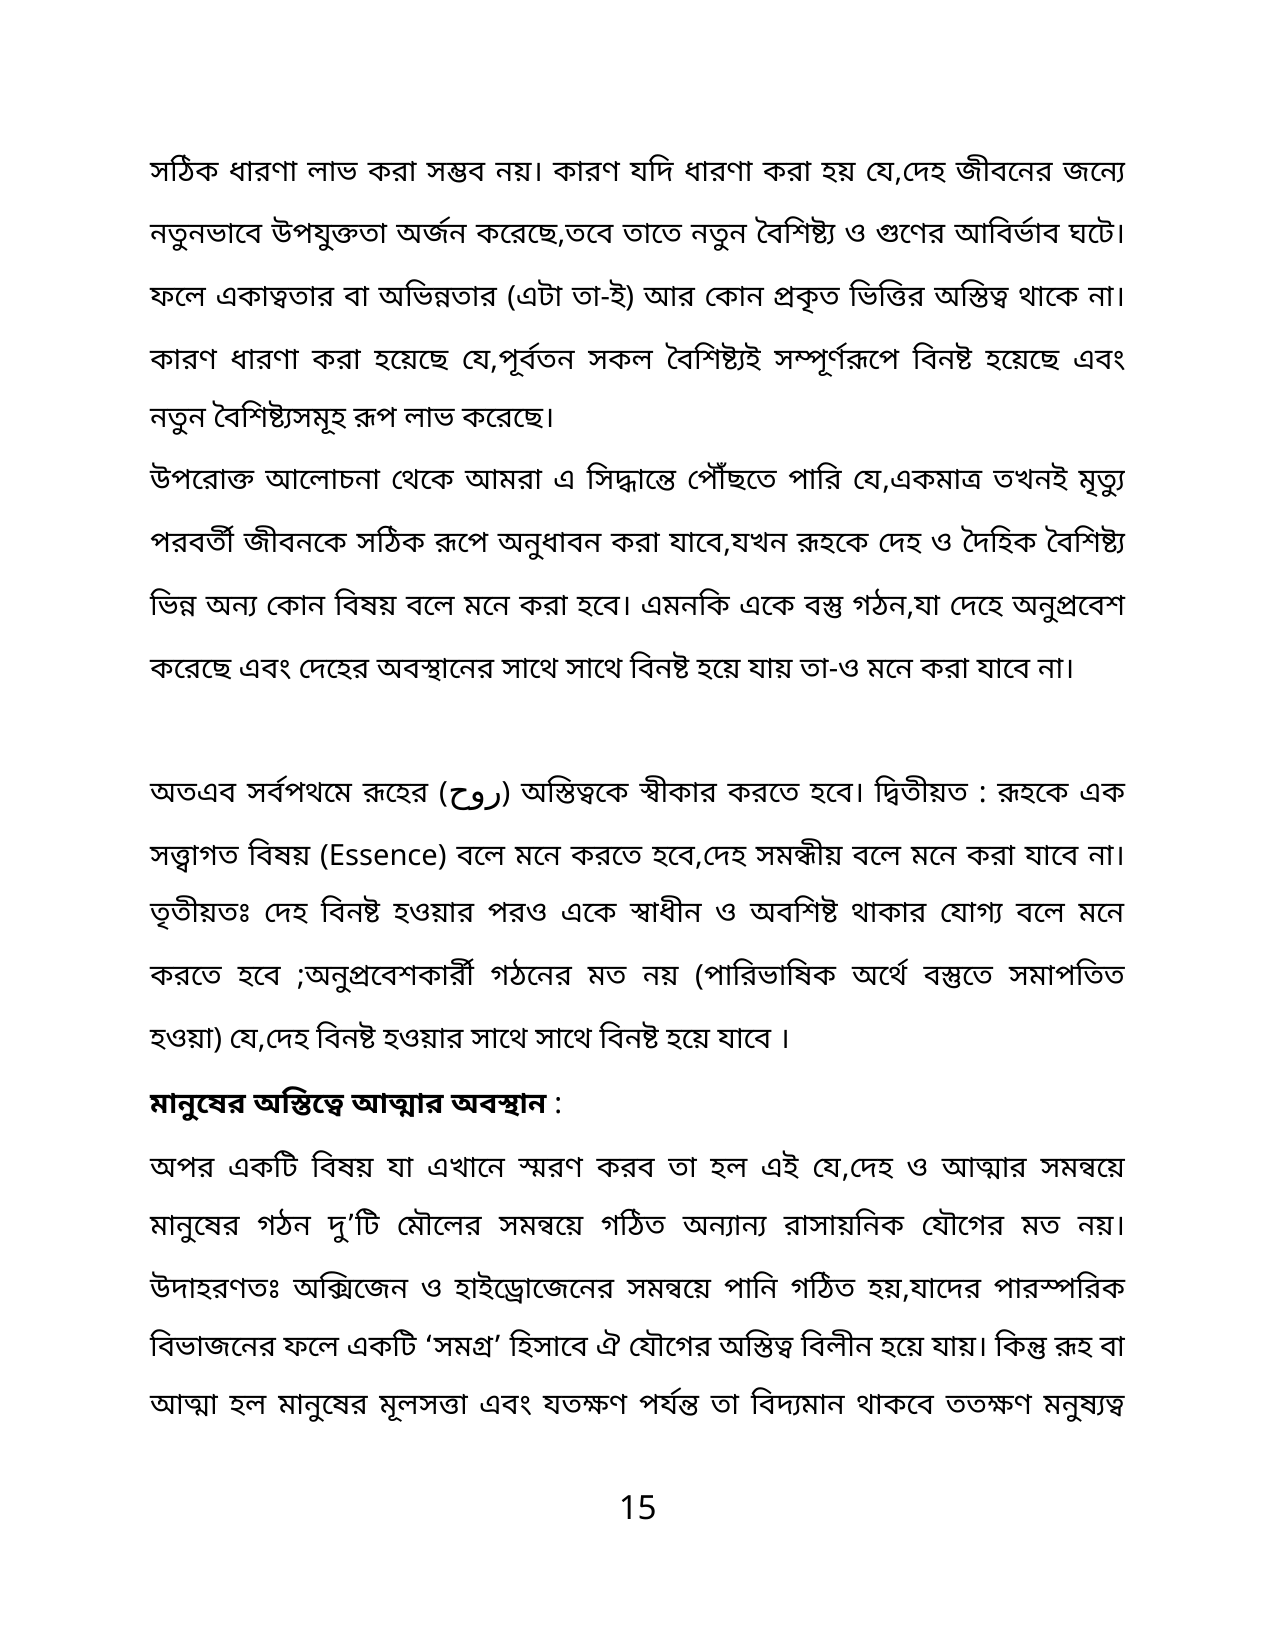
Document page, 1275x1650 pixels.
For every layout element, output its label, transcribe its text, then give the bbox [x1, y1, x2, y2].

text মানুষের অস্তিত্বে আত্মার অবস্থান : [150, 1082, 1125, 1125]
text উপরোক্ত আলোচনা থেকে আমরা এ সিদ্ধান্তে পৌঁছতে পারি যে,একমাত্র তখনই মৃত্যু পরবর্তী জীবনকে সঠিক রূপে অনুধাবন করা যাবে,যখন রূহকে দেহ ও দৈহিক বৈশিষ্ট্য ভিন্ন অন্য কোন বিষয় বলে মনে করা হবে। এমনকি একে বস্তু গঠন,যা দেহে অনুপ্রবেশ করেছে এবং দেহের অবস্থানের সাথে সাথে বিনষ্ট হয়ে যায় তা-ও মনে করা যাবে না। [150, 459, 1125, 690]
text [150, 1146, 1125, 1427]
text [150, 150, 1125, 439]
text অতএব সর্বপথমে রূহের (روح) অস্তিত্বকে স্বীকার করতে হবে। দ্বিতীয়ত : রূহকে এক সত্ত্বাগত বিষয় (Essence) বলে মনে করতে হবে,দেহ সমন্ধীয় বলে মনে করা যাবে না। তৃতীয়তঃ দেহ বিনষ্ট হওয়ার পরও একে স্বাধীন ও অবশিষ্ট থাকার যোগ্য বলে মনে করতে হবে ;অনুপ্রবেশকার্রী গঠনের মত নয় (পারিভাষিক অর্থে বস্তুতে সমাপতিত হওয়া) যে,দেহ বিনষ্ট হওয়ার সাথে সাথে বিনষ্ট হয়ে যাবে । [150, 771, 1125, 1060]
